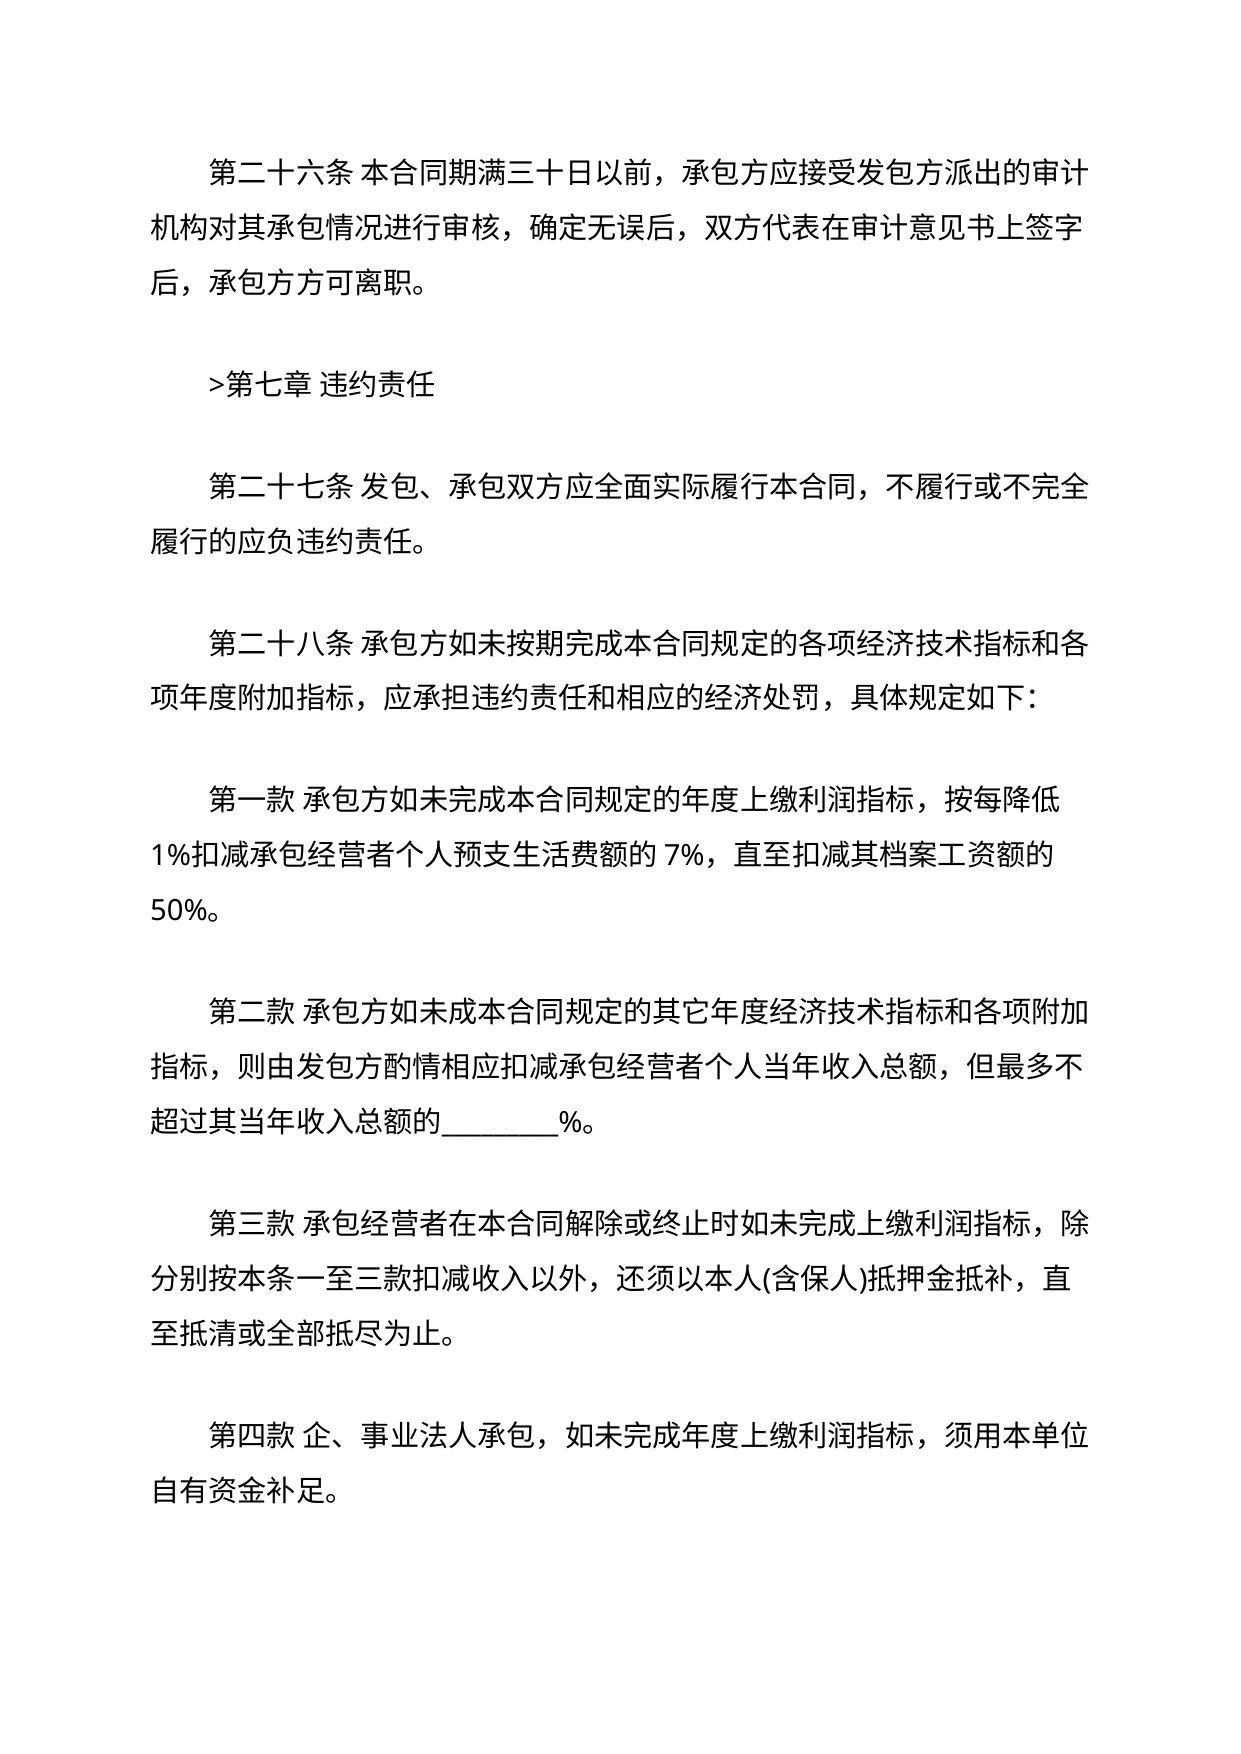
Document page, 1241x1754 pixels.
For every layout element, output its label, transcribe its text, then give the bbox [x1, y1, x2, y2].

text 第三款 承包经营者在本合同解除或终止时如未完成上缴利润指标，除分别按本条一至三款扣减收入以外，还须以本人(含保人)抵押金抵补，直至抵清或全部抵尽为止。 [150, 1201, 1090, 1353]
text 第四款 企、事业法人承包，如未完成年度上缴利润指标，须用本单位自有资金补足。 [150, 1412, 1090, 1509]
text 第二款 承包方如未成本合同规定的其它年度经济技术指标和各项附加指标，则由发包方酌情相应扣减承包经营者个人当年收入总额，但最多不超过其当年收入总额的_________%。 [150, 989, 1090, 1141]
text 第二十七条 发包、承包双方应全面实际履行本合同，不履行或不完全履行的应负违约责任。 [150, 463, 1090, 561]
text 第二十六条 本合同期满三十日以前，承包方应接受发包方派出的审计机构对其承包情况进行审核，确定无误后，双方代表在审计意见书上签字后，承包方方可离职。 [150, 150, 1090, 302]
text 第二十八条 承包方如未按期完成本合同规定的各项经济技术指标和各项年度附加指标，应承担违约责任和相应的经济处罚，具体规定如下： [150, 620, 1090, 717]
text 第一款 承包方如未完成本合同规定的年度上缴利润指标，按每降低1%扣减承包经营者个人预支生活费额的7%，直至扣减其档案工资额的50%。 [150, 777, 1090, 929]
text >第七章 违约责任 [150, 362, 1090, 404]
